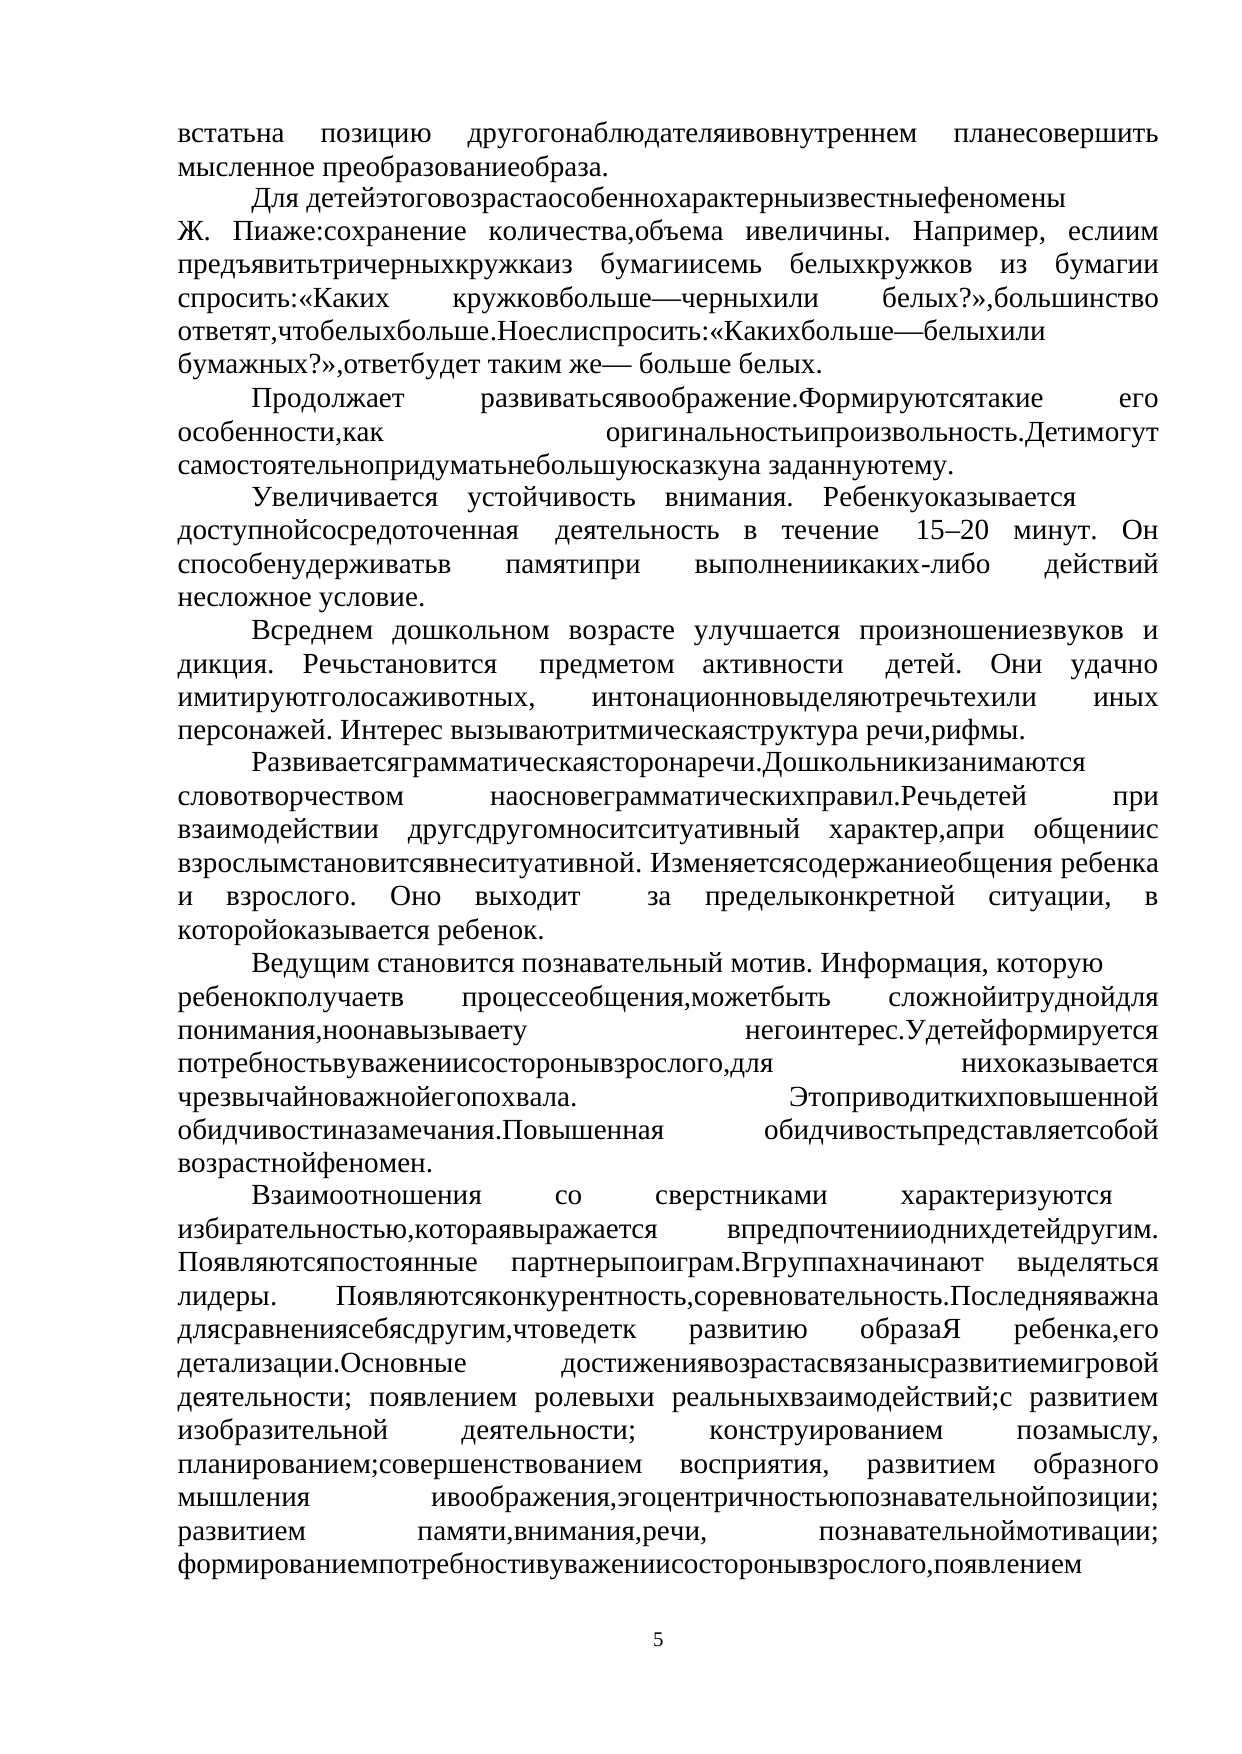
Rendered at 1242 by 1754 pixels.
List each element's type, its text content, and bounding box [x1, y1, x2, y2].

text Взаимоотношения со сверстниками характеризуются [251, 1179, 1164, 1211]
text ребенокполучаетв процессеобщения,можетбыть сложнойитруднойдля понимания,ноонавызываету негоинтерес.Удетейформируется потребностьвуважениисосторонывзрослого,для нихоказывается чрезвычайноважнойегопохвала. Этоприводиткихповышенной обидчивостиназамечания.Повышенная обидчивостьпредставляетсобой возрастнойфеномен. [177, 979, 1158, 1179]
text встатьна позицию другогонаблюдателяивовнутреннем планесовершить мысленное преобразованиеобраза. [177, 115, 1158, 182]
text Ж. Пиаже:сохранение количества,объема ивеличины. Например, еслиим предъявитьтричерныхкружкаиз бумагиисемь белыхкружков из бумагии спросить:«Каких кружковбольше—черныхили белых?»,большинство ответят,чтобелыхбольше.Ноеслиспросить:«Какихбольше—белыхили [177, 214, 1159, 347]
text Ведущим становится познавательный мотив. Информация, которую [251, 946, 1164, 979]
text Развиваетсяграмматическаясторонаречи.Дошкольникизанимаются [251, 746, 1164, 778]
text бумажных?»,ответбудет таким же— больше белых. [177, 347, 850, 381]
text Продолжает развиватьсявоображение.Формируютсятакие его особенности,как оригинальностьипроизвольность.Детимогут самостоятельнопридуматьнебольшуюсказкуна заданнуютему. [177, 381, 1158, 481]
text Для детейэтоговозрастаособеннохарактерныизвестныефеномены [251, 182, 1164, 214]
text доступнойсосредоточенная деятельность в течение 15–20 минут. Он способенудерживатьв памятипри выполнениикаких-либо действий несложное условие. [177, 512, 1158, 613]
text словотворчеством наосновеграмматическихправил.Речьдетей при взаимодействии другсдругомноситситуативный характер,апри общениис взрослымстановитсявнеситуативной. Изменяетсясодержаниеобщения ребенка и взрослого. Оно выходит за пределыконкретной ситуации, в которойоказывается ребенок. [177, 778, 1158, 946]
text избирательностью,котораявыражается впредпочтенииоднихдетейдругим. Появляютсяпостоянные партнерыпоиграм.Вгруппахначинают выделяться лидеры. Появляютсяконкурентность,соревновательность.Последняяважна длясравнениясебясдругим,чтоведетк развитию образаЯ ребенка,его детализации.Основные достижениявозрастасвязанысразвитиемигровой деятельности; появлением ролевыхи реальныхвзаимодействий;с развитием изобразительной деятельности; конструированием позамыслу, планированием;совершенствованием восприятия, развитием образного мышления ивоображения,эгоцентричностьюпознавательнойпозиции; развитием памяти,внимания,речи, познавательноймотивации; формированиемпотребностивуважениисосторонывзрослого,появлением [177, 1211, 1159, 1580]
text Всреднем дошкольном возрасте улучшается произношениезвуков и дикция. Речьстановится предметом активности детей. Они удачно имитируютголосаживотных, интонационновыделяютречьтехили иных персонажей. Интерес вызываютритмическаяструктура речи,рифмы. [177, 613, 1158, 746]
text Увеличивается устойчивость внимания. Ребенкуоказывается [251, 481, 1164, 512]
